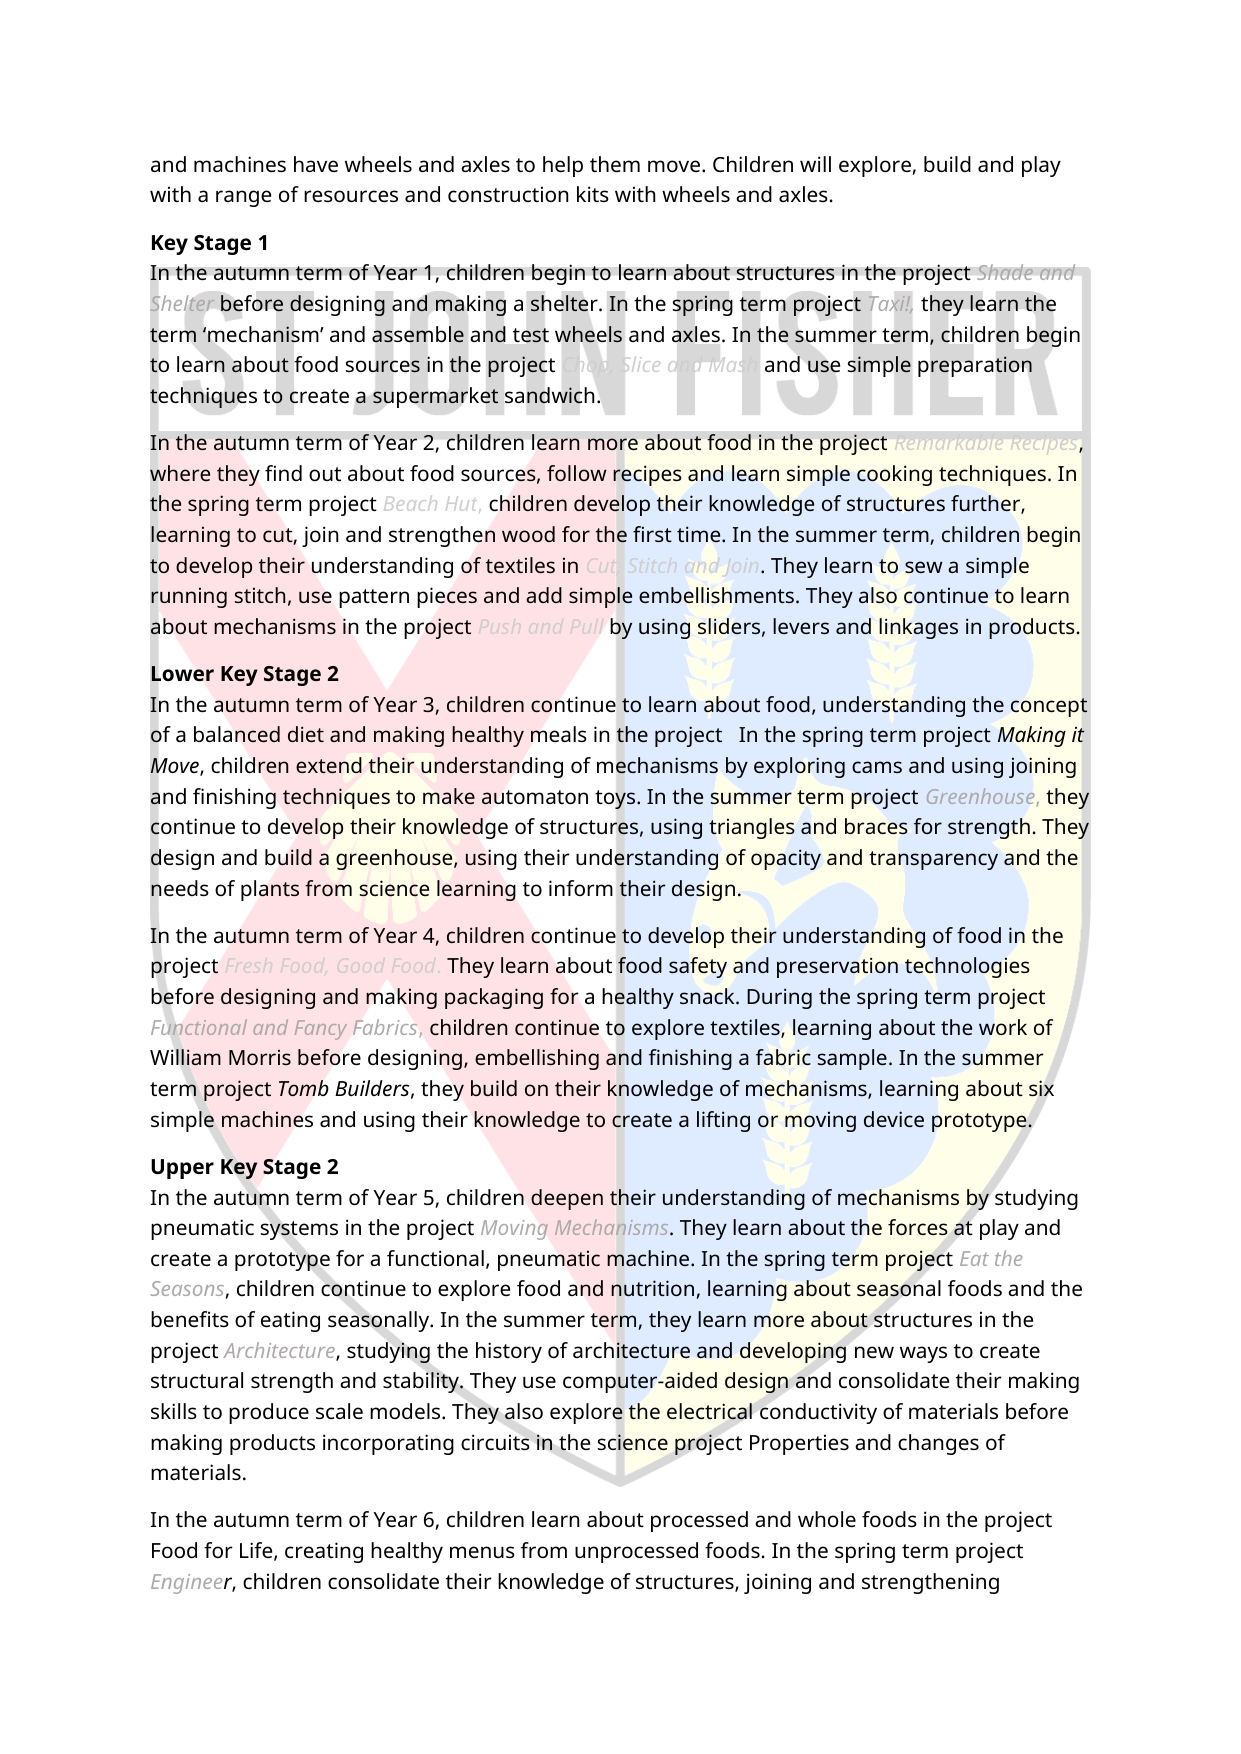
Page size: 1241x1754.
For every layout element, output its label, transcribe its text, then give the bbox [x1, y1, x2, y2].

text Key Stage 1 In the autumn term of Year 1, children begin to learn about structures in the project Shade and Shelter before designing and making a shelter. In the spring term project Taxi!, they learn the term ‘mechanism’ and assemble and test wheels and axles. In the summer term, children begin to learn about food sources in the project Chop, Slice and Mash and use simple preparation techniques to create a supermarket sandwich. [150, 228, 1090, 409]
text Lower Key Stage 2 In the autumn term of Year 3, children continue to learn about food, understanding the concept of a balanced diet and making healthy meals in the project In the spring term project Making it Move, children extend their understanding of mechanisms by exploring cams and using joining and finishing techniques to make automaton toys. In the summer term project Greenhouse, they continue to develop their knowledge of structures, using triangles and braces for strength. They design and build a greenhouse, using their understanding of opacity and transparency and the needs of plants from science learning to inform their design. [150, 659, 1090, 902]
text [150, 150, 1090, 209]
text In the autumn term of Year 4, children continue to develop their understanding of food in the project Fresh Food, Good Food. They learn about food safety and preservation technologies before designing and making packaging for a healthy snack. During the spring term project Functional and Fancy Fabrics, children continue to explore textiles, learning about the work of William Morris before designing, embellishing and finishing a fabric sample. In the summer term project Tomb Builders, they build on their knowledge of mechanisms, learning about six simple machines and using their knowledge to create a lifting or moving device prototype. [150, 921, 1090, 1133]
text In the autumn term of Year 2, children learn more about food in the project Remarkable Recipes, where they find out about food sources, follow recipes and learn simple cooking techniques. In the spring term project Beach Hut, children develop their knowledge of structures further, learning to cut, join and strengthen wood for the first time. In the summer term, children begin to develop their understanding of textiles in Cut, Stitch and Join. They learn to sew a simple running stitch, use pattern pieces and add simple embellishments. They also continue to learn about mechanisms in the project Push and Pull by using sliders, levers and linkages in products. [150, 428, 1090, 641]
text Upper Key Stage 2 In the autumn term of Year 5, children deepen their understanding of mechanisms by studying pneumatic systems in the project Moving Mechanisms. They learn about the forces at play and create a prototype for a functional, pneumatic machine. In the spring term project Eat the Seasons, children continue to explore food and nutrition, learning about seasonal foods and the benefits of eating seasonally. In the summer term, they learn more about structures in the project Architecture, studying the history of architecture and developing new ways to create structural strength and stability. They use computer-aided design and consolidate their making skills to produce scale models. They also explore the electrical conductivity of materials before making products incorporating circuits in the science project Properties and changes of materials. [150, 1152, 1090, 1487]
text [150, 1506, 1090, 1595]
